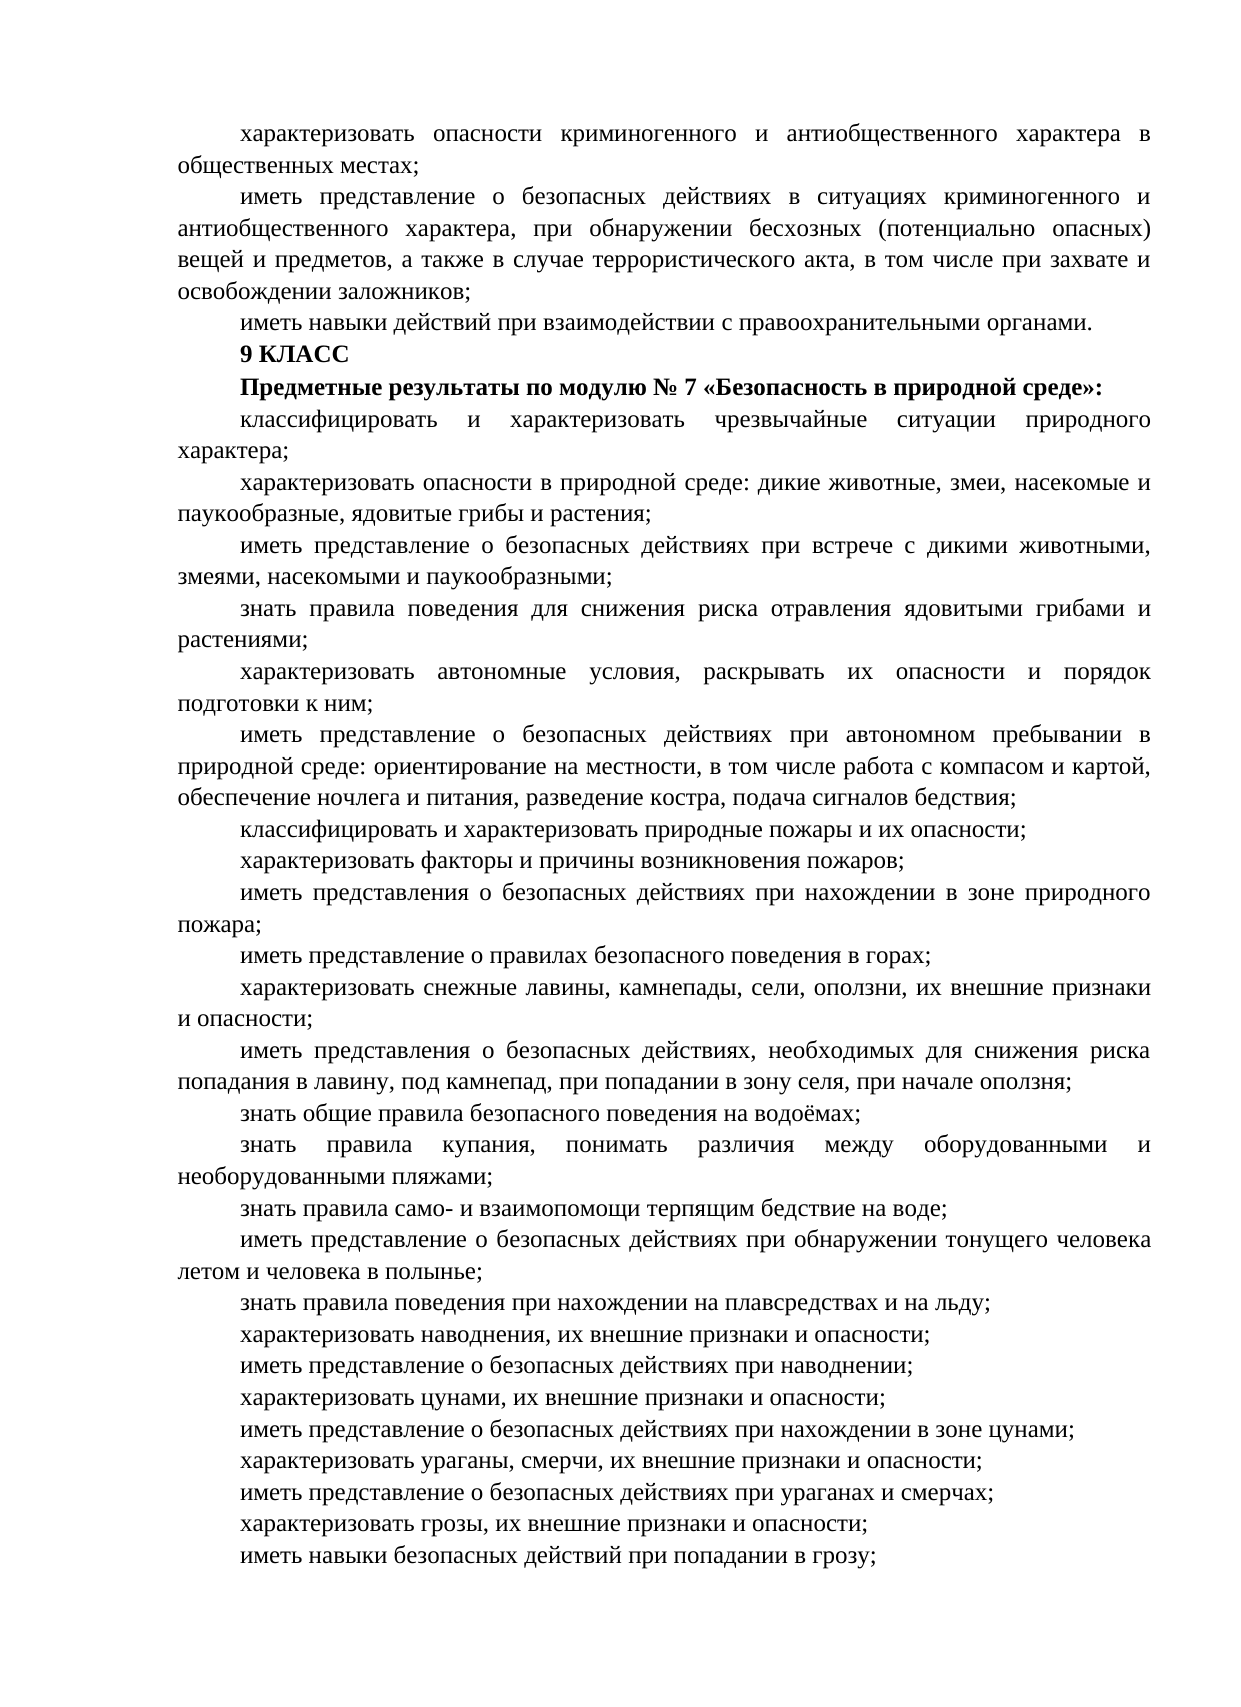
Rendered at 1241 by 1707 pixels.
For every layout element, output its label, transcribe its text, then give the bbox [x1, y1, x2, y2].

text характеризовать ураганы, смерчи, их внешние признаки и опасности; [177, 1445, 1152, 1474]
text классифицировать и характеризовать природные пожары и их опасности; [177, 814, 1152, 843]
text иметь представление о безопасных действиях при обнаружении тонущего человека летом и человека в полынье; [177, 1224, 1152, 1284]
text иметь представления о безопасных действиях при нахождении в зоне природного пожара; [177, 877, 1152, 937]
text иметь представление о безопасных действиях при нахождении в зоне цунами; [177, 1414, 1152, 1442]
text характеризовать наводнения, их внешние признаки и опасности; [177, 1319, 1152, 1348]
text характеризовать цунами, их внешние признаки и опасности; [177, 1382, 1152, 1411]
text 9 КЛАСС [177, 339, 1152, 368]
text характеризовать опасности в природной среде: дикие животные, змеи, насекомые и паукообразные, ядовитые грибы и растения; [177, 467, 1152, 527]
text знать общие правила безопасного поведения на водоёмах; [177, 1098, 1152, 1127]
text иметь навыки безопасных действий при попадании в грозу; [177, 1540, 1152, 1569]
text характеризовать автономные условия, раскрывать их опасности и порядок подготовки к ним; [177, 656, 1152, 716]
text иметь представление о безопасных действиях при встрече с дикими животными, змеями, насекомыми и паукообразными; [177, 530, 1152, 590]
text характеризовать факторы и причины возникновения пожаров; [177, 846, 1152, 874]
text классифицировать и характеризовать чрезвычайные ситуации природного характера; [177, 404, 1152, 464]
text характеризовать опасности криминогенного и антиобщественного характера в общественных местах; [177, 118, 1152, 178]
text Предметные результаты по модулю № 7 «Безопасность в природной среде»: [177, 372, 1152, 401]
text характеризовать снежные лавины, камнепады, сели, оползни, их внешние признаки и опасности; [177, 972, 1152, 1032]
text знать правила купания, понимать различия между оборудованными и необорудованными пляжами; [177, 1129, 1152, 1190]
text знать правила поведения для снижения риска отравления ядовитыми грибами и растениями; [177, 593, 1152, 653]
text знать правила само- и взаимопомощи терпящим бедствие на воде; [177, 1193, 1152, 1221]
text иметь представление о безопасных действиях в ситуациях криминогенного и антиобщественного характера, при обнаружении бесхозных (потенциально опасных) вещей и предметов, а также в случае террористического акта, в том числе при захвате и освобождении заложников; [177, 181, 1152, 305]
text иметь представление о безопасных действиях при ураганах и смерчах; [177, 1477, 1152, 1506]
text иметь представление о безопасных действиях при автономном пребывании в природной среде: ориентирование на местности, в том числе работа с компасом и картой, обеспечение ночлега и питания, разведение костра, подача сигналов бедствия; [177, 719, 1152, 811]
text характеризовать грозы, их внешние признаки и опасности; [177, 1508, 1152, 1537]
text иметь представления о безопасных действиях, необходимых для снижения риска попадания в лавину, под камнепад, при попадании в зону селя, при начале оползня; [177, 1035, 1152, 1095]
text знать правила поведения при нахождении на плавсредствах и на льду; [177, 1287, 1152, 1316]
text иметь навыки действий при взаимодействии с правоохранительными органами. [177, 307, 1152, 336]
text иметь представление о правилах безопасного поведения в горах; [177, 940, 1152, 969]
text иметь представление о безопасных действиях при наводнении; [177, 1351, 1152, 1379]
